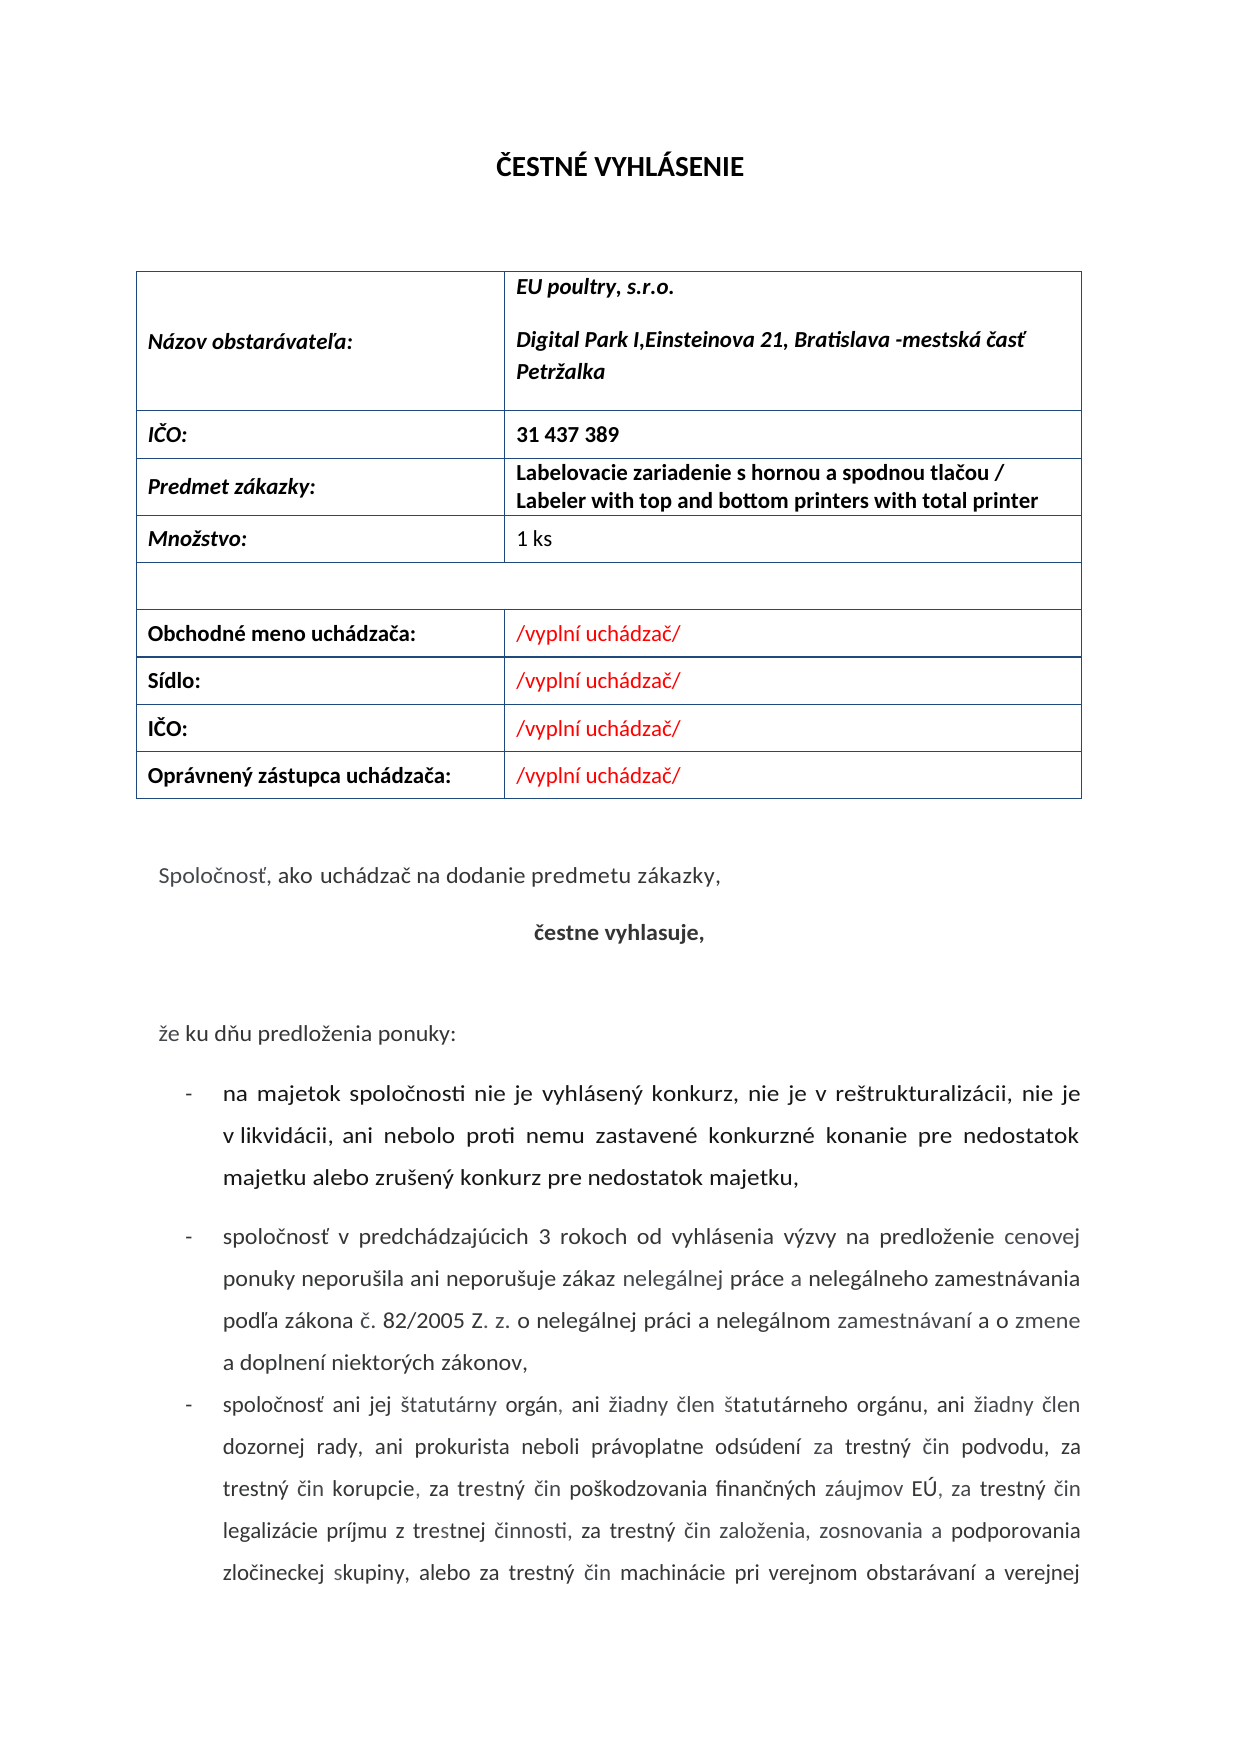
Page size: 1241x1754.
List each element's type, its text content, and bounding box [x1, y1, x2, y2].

table_cell Predmet zákazky: [137, 459, 504, 514]
table_cell [137, 563, 1081, 609]
table_cell IČO: [137, 411, 504, 457]
table_header EU poultry, s.r.o. Digital Park I,Einsteinova 21, Bratislava -mestská časť Petržalka [505, 272, 1081, 410]
text že ku dňu predloženia ponuky: [158, 1019, 1093, 1047]
table_cell 31 437 389 [505, 411, 1081, 457]
table_cell /vyplní uchádzač/ [505, 705, 1081, 751]
table_header Názov obstarávateľa: [137, 272, 504, 410]
text ČESTNÉ VYHLÁSENIE [148, 148, 1093, 183]
text čestne vyhlasuje, [516, 918, 723, 946]
table_cell Obchodné meno uchádzača: [137, 610, 504, 656]
table_cell /vyplní uchádzač/ [505, 658, 1081, 704]
table_cell 1 ks [505, 516, 1081, 562]
table_cell Labelovacie zariadenie s hornou a spodnou tlačou / Labeler with top and bottom printers with total printer [505, 459, 1081, 514]
table_cell /vyplní uchádzač/ [505, 610, 1081, 656]
table_cell /vyplní uchádzač/ [505, 752, 1081, 798]
list spoločnosť v predchádzajúcich 3 rokoch od vyhlásenia výzvy na predloženie cenovej ponuky neporušila ani neporušuje zákaz nelegálnej práce a nelegálneho zamestnávania podľa zákona č. 82/2005 Z. z. o nelegálnej práci a nelegálnom zamestnávaní a o zmene a doplnení niektorých zákonov, [185, 1222, 1081, 1376]
table_cell Sídlo: [137, 658, 504, 704]
table_cell IČO: [137, 705, 504, 751]
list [185, 1390, 1081, 1586]
list na majetok spoločnosti nie je vyhlásený konkurz, nie je v reštrukturalizácii, nie je v likvidácii, ani nebolo proti nemu zastavené konkurzné konanie pre nedostatok majetku alebo zrušený konkurz pre nedostatok majetku, [185, 1079, 1081, 1191]
table_cell Množstvo: [137, 516, 504, 562]
table_cell Oprávnený zástupca uchádzača: [137, 752, 504, 798]
text Spoločnosť, ako uchádzač na dodanie predmetu zákazky, [158, 861, 1093, 889]
